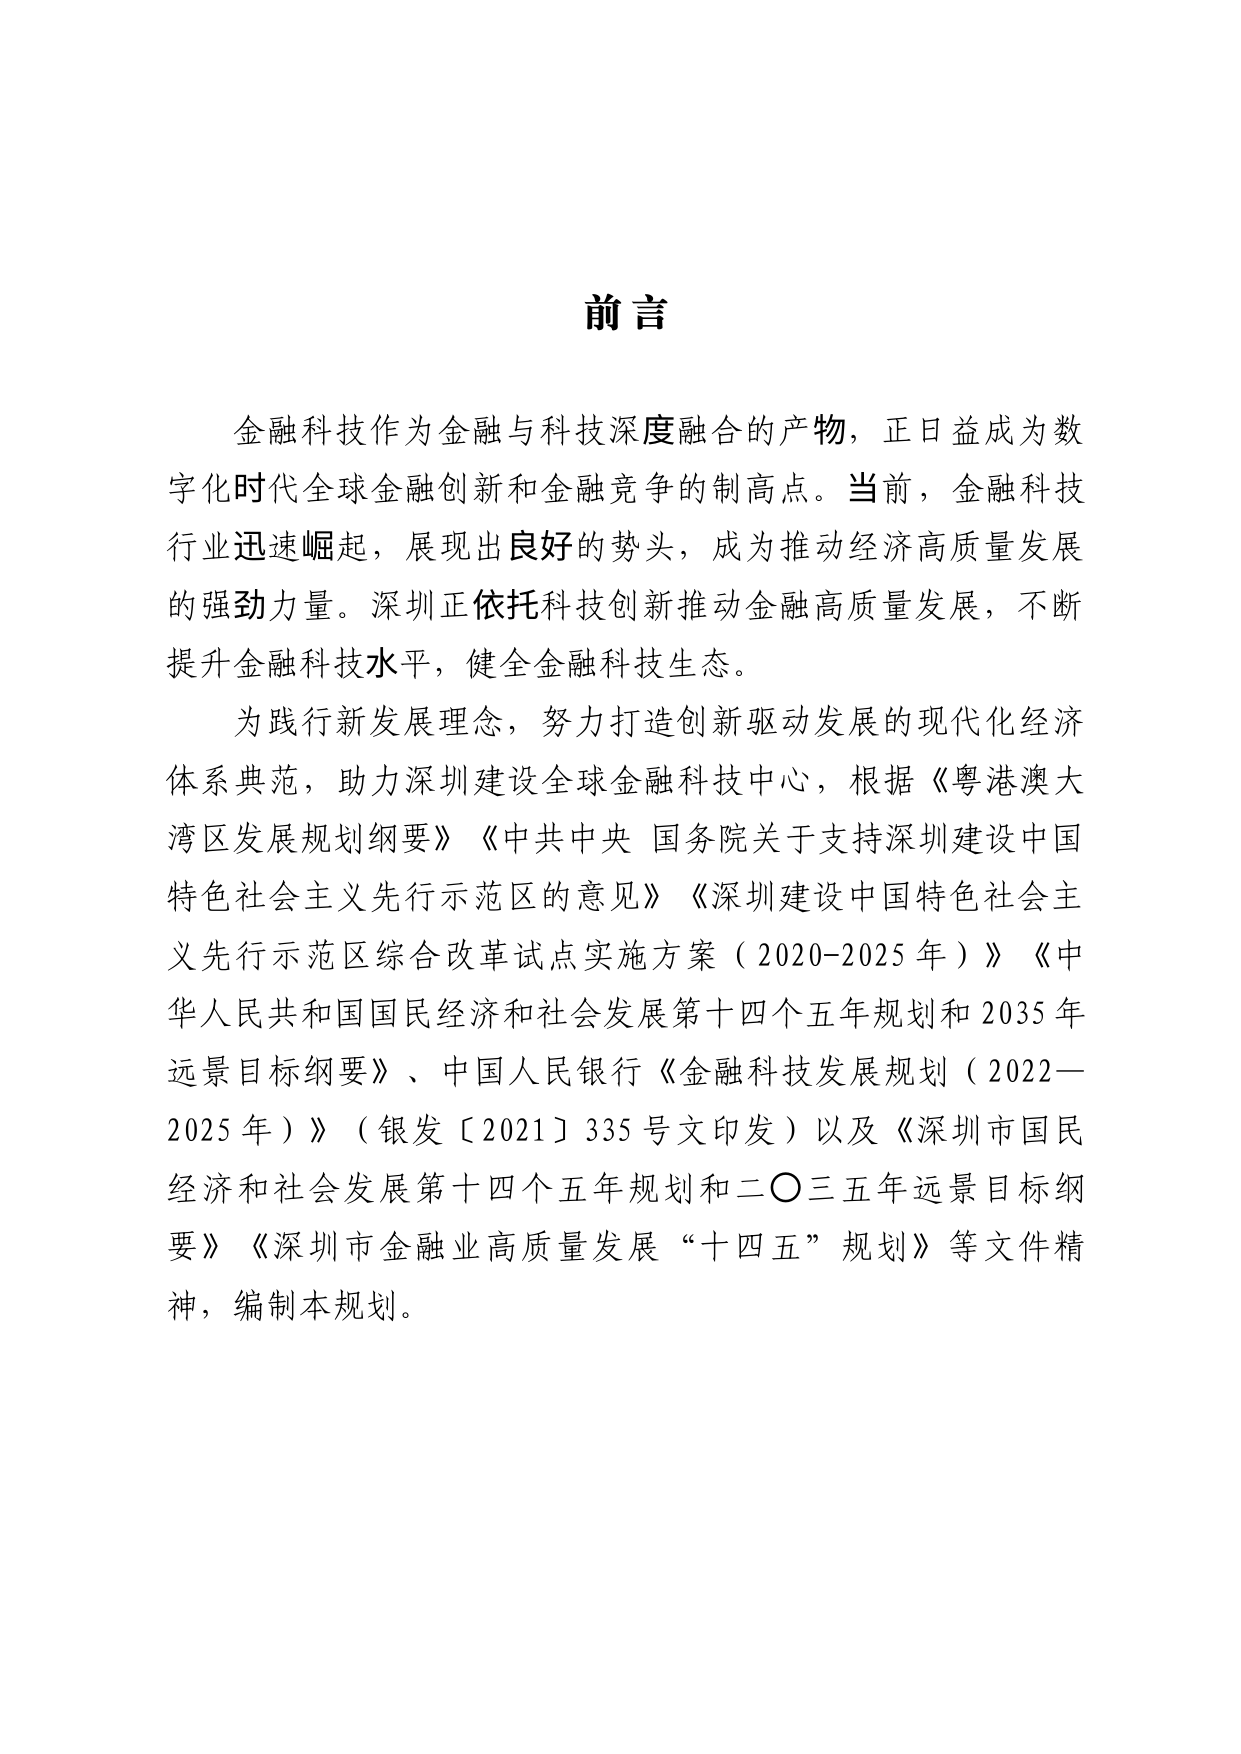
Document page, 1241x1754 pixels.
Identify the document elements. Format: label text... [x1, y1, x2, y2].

text 金融科技作为金融与科技深度融合的产物，正日益成为数字化时代全球金融创新和金融竞争的制高点。当前，金融科技行业迅速崛起，展现出良好的势头，成为推动经济高质量发展的强劲力量。深圳正依托科技创新推动金融高质量发展，不断提升金融科技水平，健全金融科技生态。 [165, 396, 1087, 687]
text 前 言 [165, 279, 1087, 337]
text 为践行新发展理念，努力打造创新驱动发展的现代化经济体系典范，助力深圳建设全球金融科技中心，根据《粤港澳大湾区发展规划纲要》《中共中央 国务院关于支持深圳建设中国特色社会主义先行示范区的意见》《深圳建设中国特色社会主义先行示范区综合改革试点实施方案（2020-2025年）》《中华人民共和国国民经济和社会发展第十四个五年规划和2035年远景目标纲要》、中国人民银行《金融科技发展规划（2022—2025年）》（银发〔2021〕335号文印发）以及《深圳市国民经济和社会发展第十四个五年规划和二〇三五年远景目标纲要》《深圳市金融业高质量发展“十四五”规划》等文件精神，编制本规划。 [165, 687, 1087, 1329]
